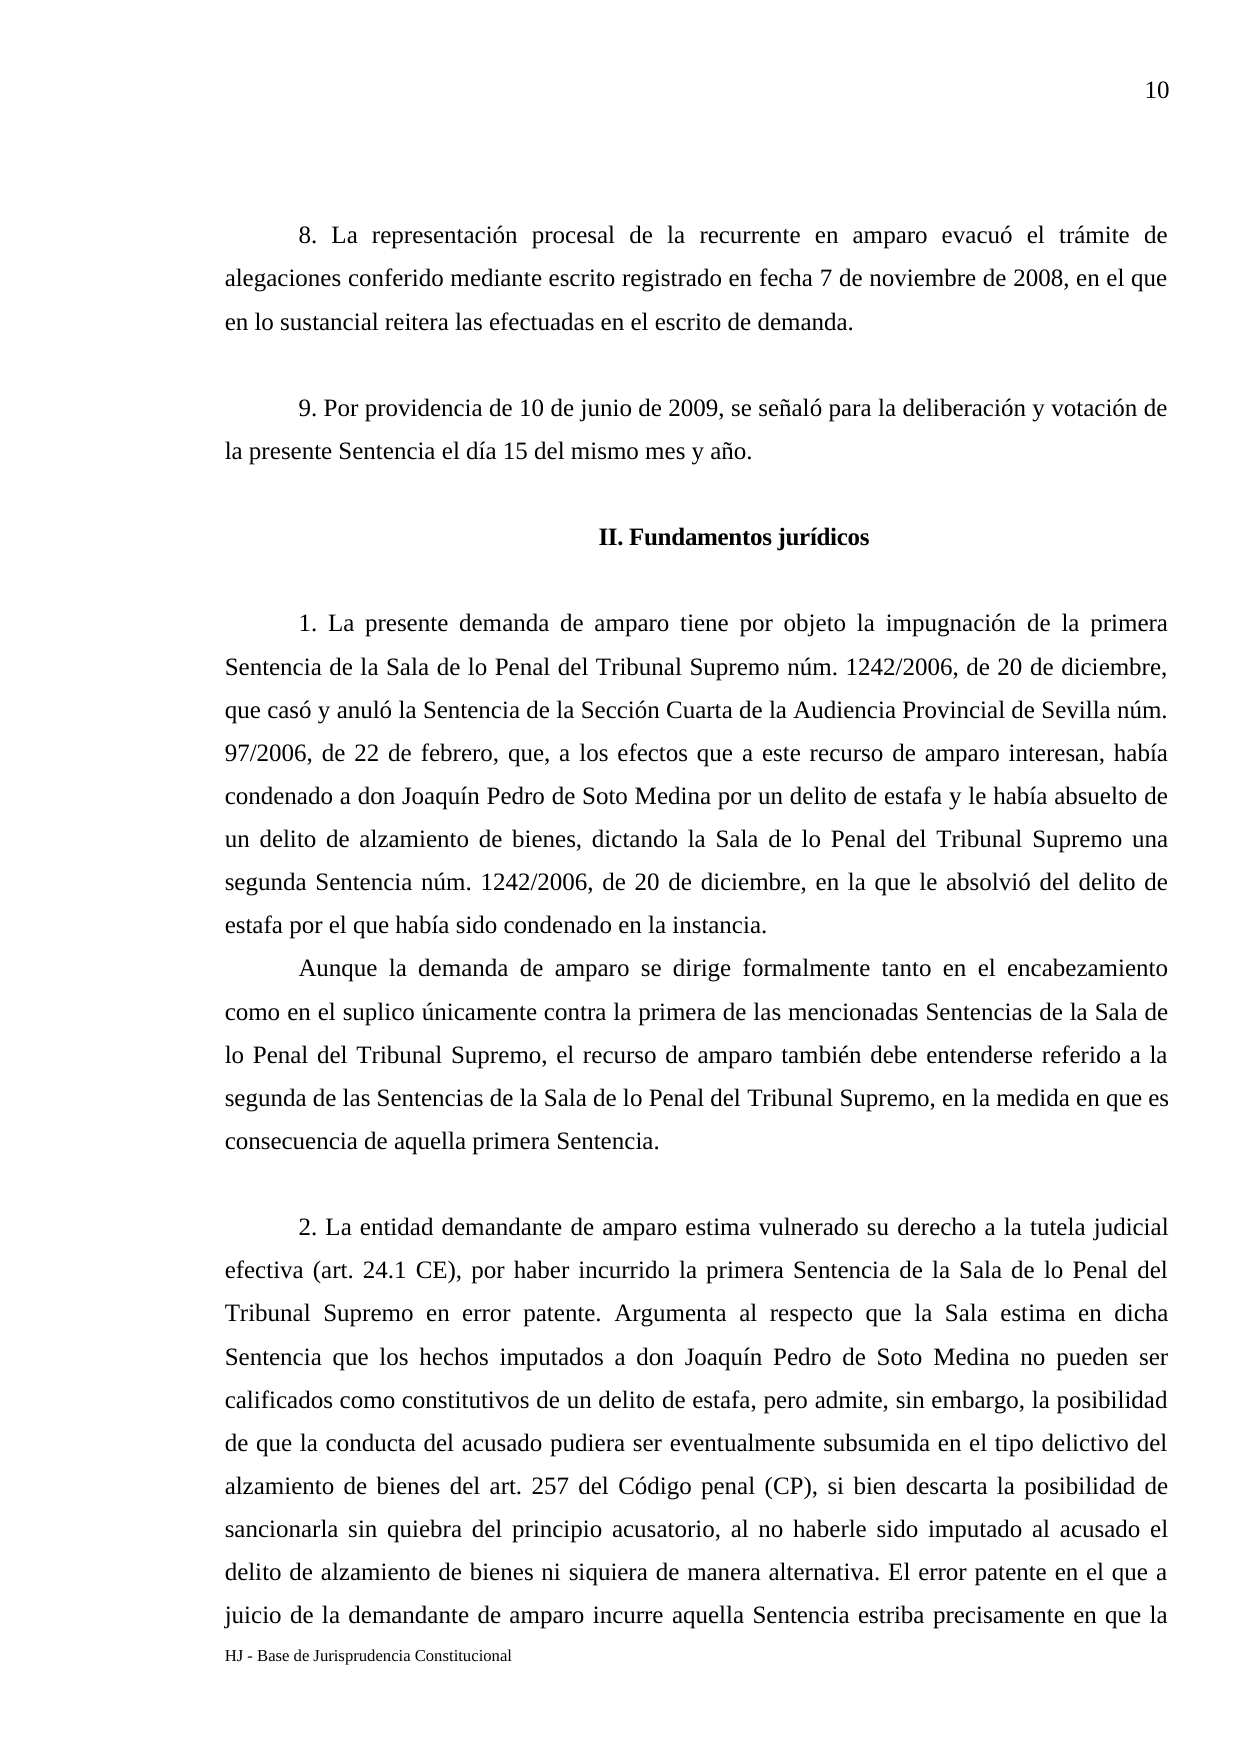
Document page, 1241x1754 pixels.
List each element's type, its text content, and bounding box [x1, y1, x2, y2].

text 1. La presente demanda de amparo tiene por objeto la impugnación de la primera Sentencia de la Sala de lo Penal del Tribunal Supremo núm. 1242/2006, de 20 de diciembre, que casó y anuló la Sentencia de la Sección Cuarta de la Audiencia Provincial de Sevilla núm. 97/2006, de 22 de febrero, que, a los efectos que a este recurso de amparo interesan, había condenado a don Joaquín Pedro de Soto Medina por un delito de estafa y le había absuelto de un delito de alzamiento de bienes, dictando la Sala de lo Penal del Tribunal Supremo una segunda Sentencia núm. 1242/2006, de 20 de diciembre, en la que le absolvió del delito de estafa por el que había sido condenado en la instancia. [224, 608, 1169, 939]
text Aunque la demanda de amparo se dirige formalmente tanto en el encabezamiento como en el suplico únicamente contra la primera de las mencionadas Sentencias de la Sala de lo Penal del Tribunal Supremo, el recurso de amparo también debe entenderse referido a la segunda de las Sentencias de la Sala de lo Penal del Tribunal Supremo, en la medida en que es consecuencia de aquella primera Sentencia. [224, 953, 1169, 1155]
text 9. Por providencia de 10 de junio de 2009, se señaló para la deliberación y votación de la presente Sentencia el día 15 del mismo mes y año. [224, 393, 1169, 465]
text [224, 1212, 1169, 1629]
text 8. La representación procesal de la recurrente en amparo evacuó el trámite de alegaciones conferido mediante escrito registrado en fecha 7 de noviembre de 2008, en el que en lo sustancial reitera las efectuadas en el escrito de demanda. [224, 220, 1169, 335]
subtitle II. Fundamentos jurídicos [224, 522, 1169, 551]
